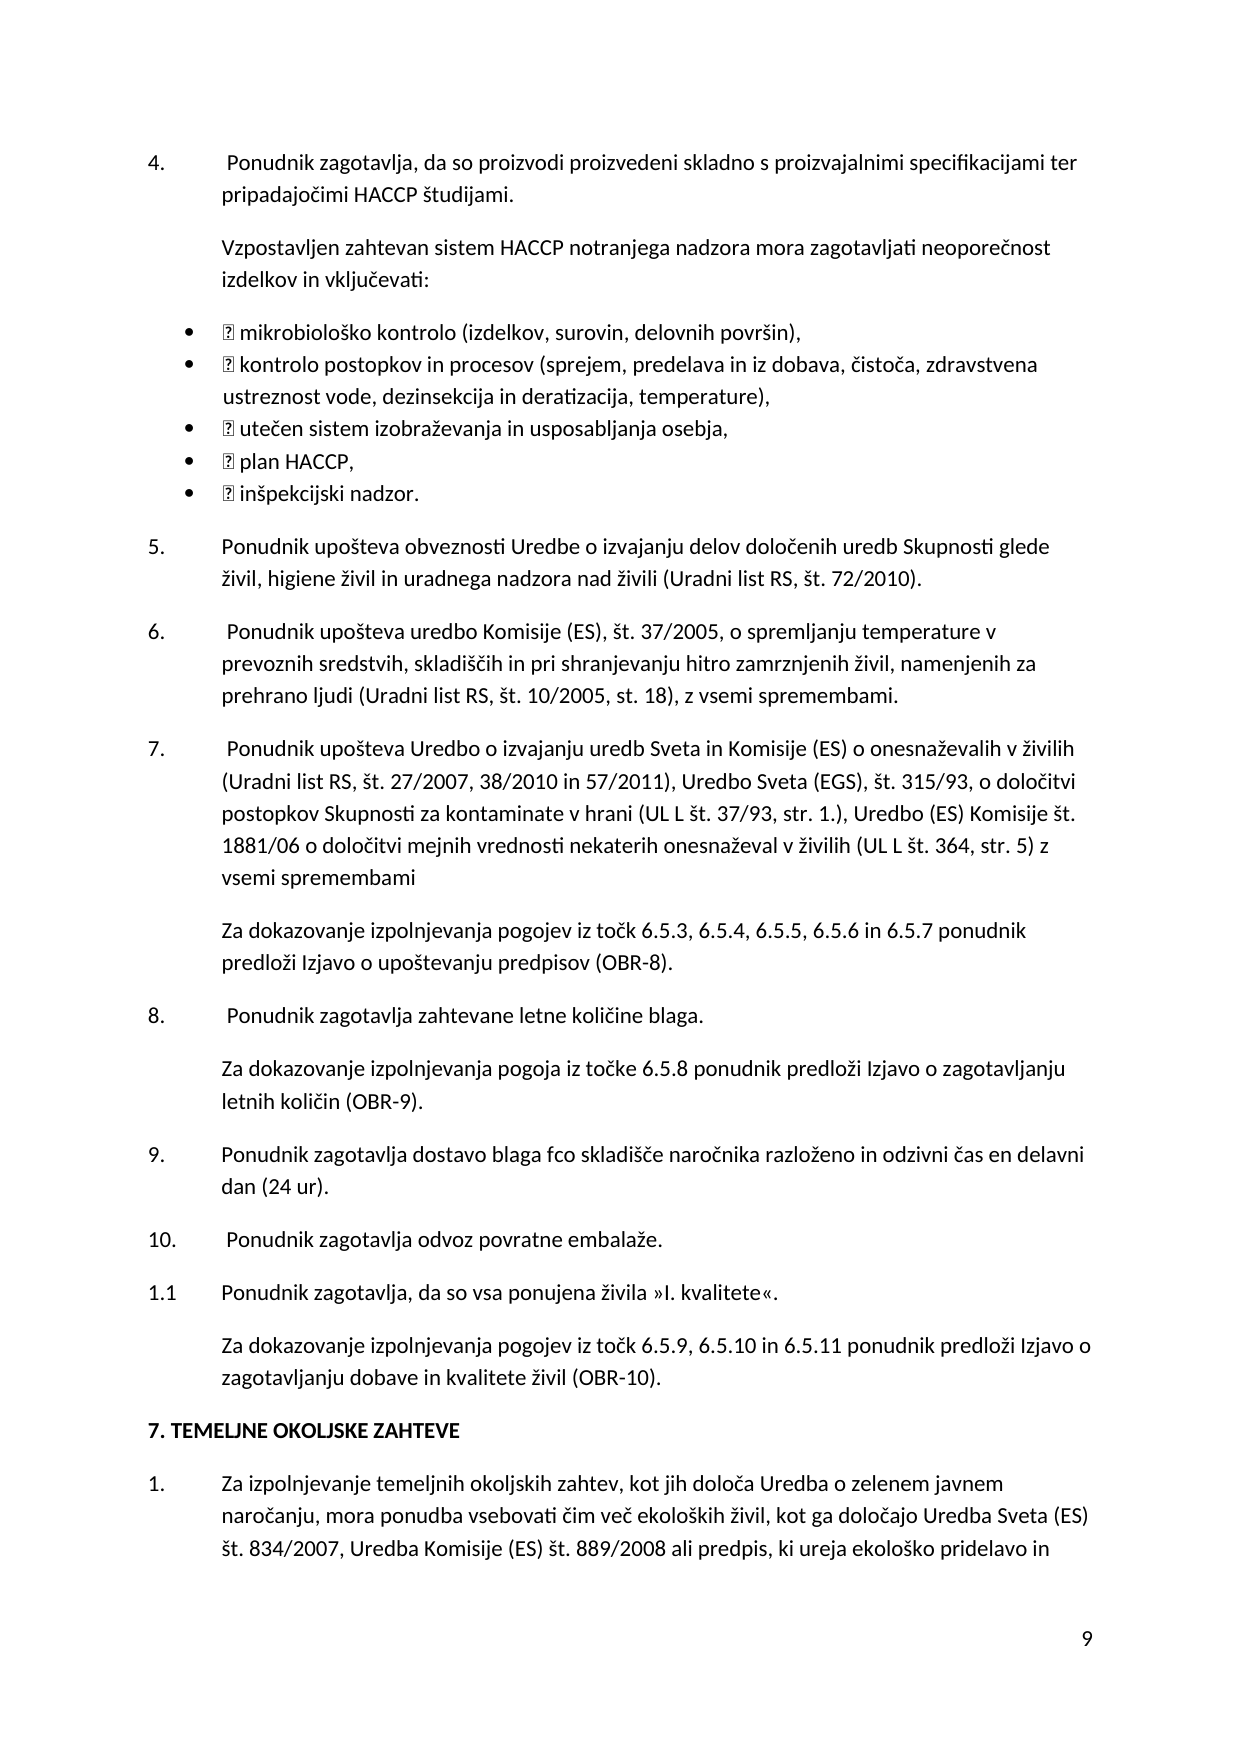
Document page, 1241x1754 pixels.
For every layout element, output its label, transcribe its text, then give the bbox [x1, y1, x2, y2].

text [148, 1469, 1093, 1562]
text 9. Ponudnik zagotavlja dostavo blaga fco skladišče naročnika razloženo in odzivni čas en delavni dan (24 ur). [148, 1140, 1093, 1200]
text 4. Ponudnik zagotavlja, da so proizvodi proizvedeni skladno s proizvajalnimi specifikacijami ter pripadajočimi HACCP študijami. [148, 148, 1093, 208]
text 1.1 Ponudnik zagotavlja, da so vsa ponujena živila »I. kvalitete«. [148, 1278, 1093, 1306]
list  kontrolo postopkov in procesov (sprejem, predelava in iz dobava, čistoča, zdravstvena ustreznost vode, dezinsekcija in deratizacija, temperature), [185, 350, 1093, 410]
text 5. Ponudnik upošteva obveznosti Uredbe o izvajanju delov določenih uredb Skupnosti glede živil, higiene živil in uradnega nadzora nad živili (Uradni list RS, št. 72/2010). [148, 532, 1093, 592]
list  plan HACCP, [185, 447, 1093, 475]
text 10. Ponudnik zagotavlja odvoz povratne embalaže. [148, 1225, 1093, 1253]
list  inšpekcijski nadzor. [185, 479, 1093, 507]
text Za dokazovanje izpolnjevanja pogoja iz točke 6.5.8 ponudnik predloži Izjavo o zagotavljanju letnih količin (OBR-9). [221, 1054, 1093, 1115]
text Za dokazovanje izpolnjevanja pogojev iz točk 6.5.9, 6.5.10 in 6.5.11 ponudnik predloži Izjavo o zagotavljanju dobave in kvalitete živil (OBR-10). [221, 1331, 1093, 1391]
text Za dokazovanje izpolnjevanja pogojev iz točk 6.5.3, 6.5.4, 6.5.5, 6.5.6 in 6.5.7 ponudnik predloži Izjavo o upoštevanju predpisov (OBR-8). [221, 916, 1093, 977]
text 6. Ponudnik upošteva uredbo Komisije (ES), št. 37/2005, o spremljanju temperature v prevoznih sredstvih, skladiščih in pri shranjevanju hitro zamrznjenih živil, namenjenih za prehrano ljudi (Uradni list RS, št. 10/2005, st. 18), z vsemi spremembami. [148, 617, 1093, 709]
text 7. TEMELJNE OKOLJSKE ZAHTEVE [148, 1416, 1093, 1444]
text 7. Ponudnik upošteva Uredbo o izvajanju uredb Sveta in Komisije (ES) o onesnaževalih v živilih (Uradni list RS, št. 27/2007, 38/2010 in 57/2011), Uredbo Sveta (EGS), št. 315/93, o določitvi postopkov Skupnosti za kontaminate v hrani (UL L št. 37/93, str. 1.), Uredbo (ES) Komisije št. 1881/06 o določitvi mejnih vrednosti nekaterih onesnaževal v živilih (UL L št. 364, str. 5) z vsemi spremembami [148, 734, 1093, 891]
text Vzpostavljen zahtevan sistem HACCP notranjega nadzora mora zagotavljati neoporečnost izdelkov in vključevati: [221, 233, 1093, 293]
text 8. Ponudnik zagotavlja zahtevane letne količine blaga. [148, 1002, 1093, 1029]
list  mikrobiološko kontrolo (izdelkov, surovin, delovnih površin), [185, 318, 1093, 346]
list  utečen sistem izobraževanja in usposabljanja osebja, [185, 414, 1093, 443]
